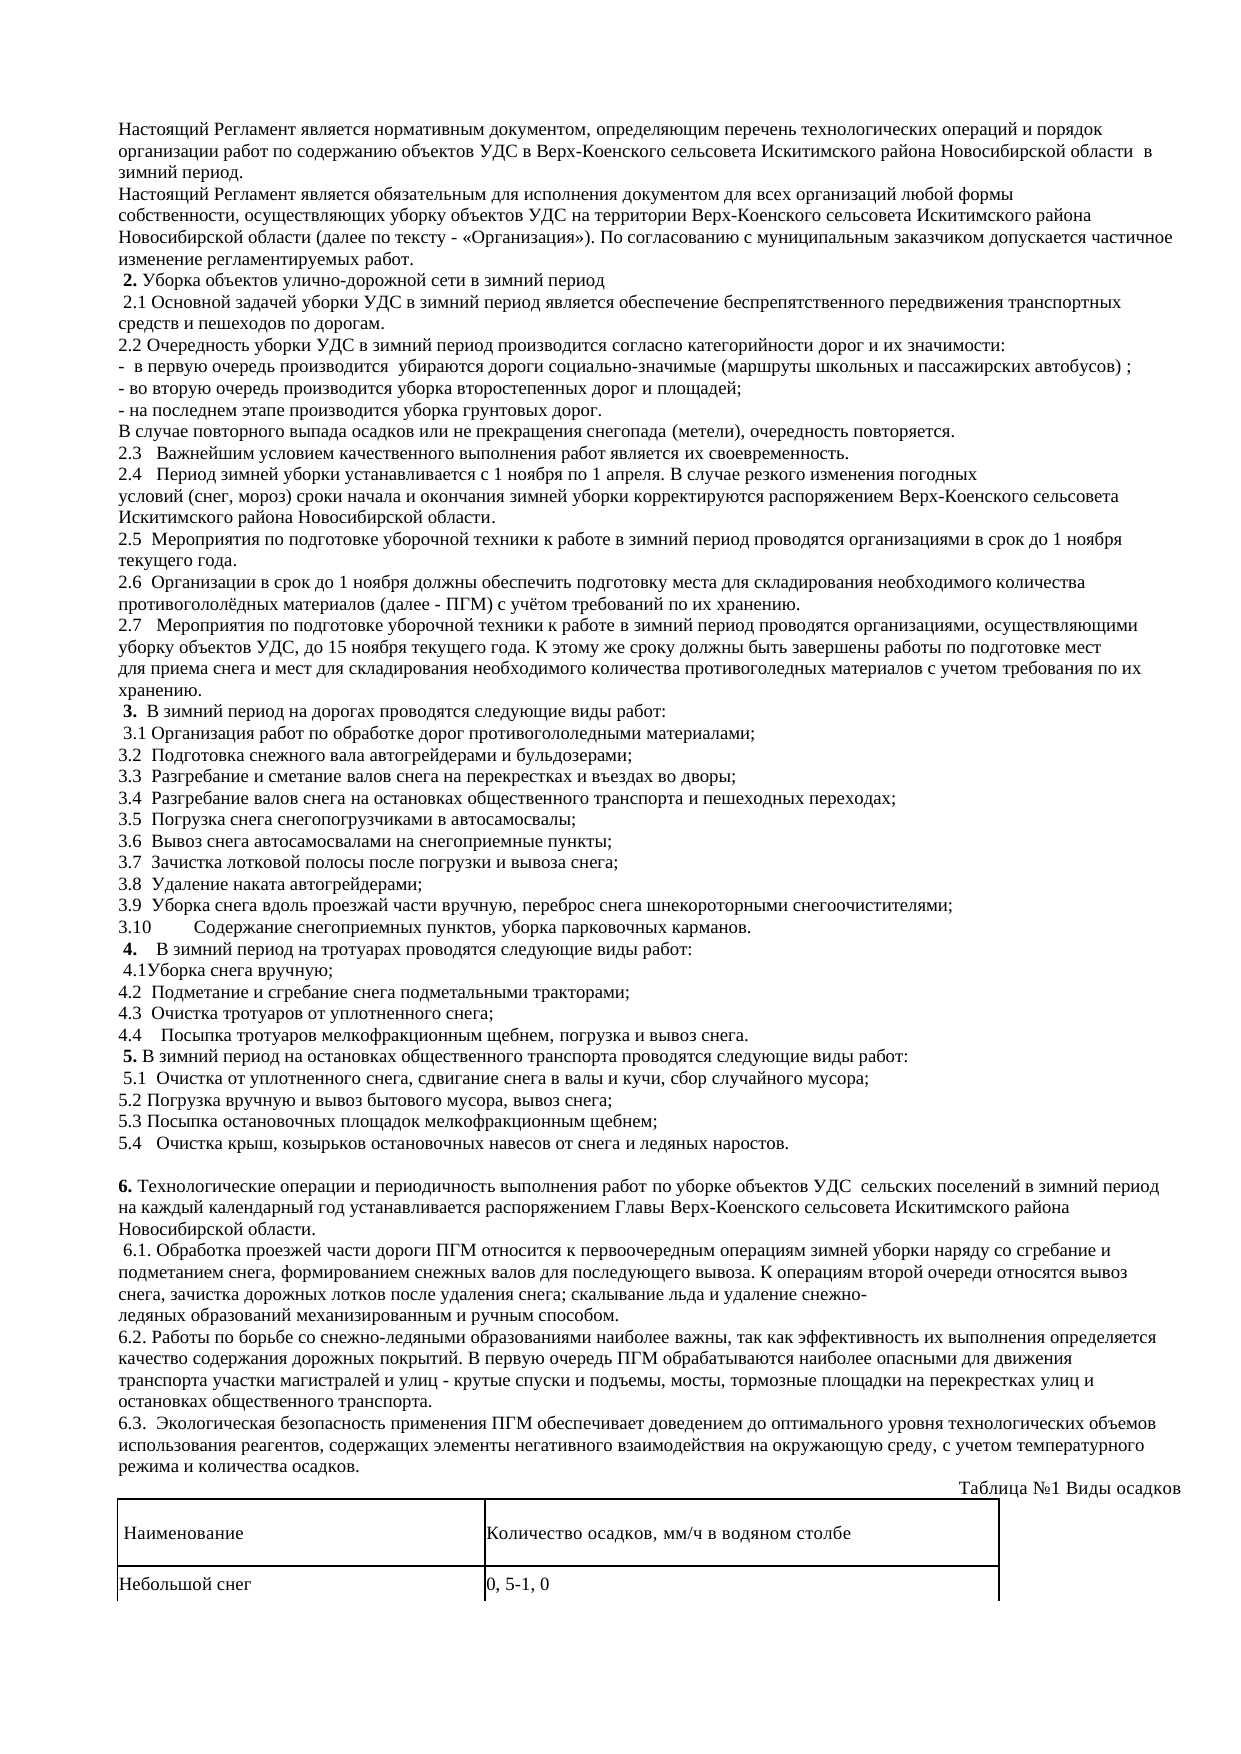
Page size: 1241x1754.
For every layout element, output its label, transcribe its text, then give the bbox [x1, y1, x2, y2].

text 4.1Уборка снега вручную; [118, 959, 1181, 981]
text 3.9 Уборка снега вдоль проезжай части вручную, переброс снега шнекороторными снегоочистителями; [118, 894, 1181, 916]
text 5.1 Очистка от уплотненного снега, сдвигание снега в валы и кучи, сбор случайного мусора; [118, 1067, 1181, 1088]
text 5.3 Посыпка остановочных площадок мелкофракционным щебнем; [118, 1110, 1181, 1132]
text 2.4 Период зимней уборки устанавливается с 1 ноября по 1 апреля. В случае резкого изменения погодных условий (снег, мороз) сроки начала и окончания зимней уборки корректируются распоряжением Верх-Коенского сельсовета Искитимского района Новосибирской области. [118, 463, 1181, 528]
text Настоящий Регламент является нормативным документом, определяющим перечень технологических операций и порядок организации работ по содержанию объектов УДС в Верх-Коенского сельсовета Искитимского района Новосибирской области в зимний период. [118, 118, 1181, 183]
text 3.7 Зачистка лотковой полосы после погрузки и вывоза снега; [118, 851, 1181, 873]
text 3.10 Содержание снегоприемных пунктов, уборка парковочных карманов. [118, 916, 1181, 937]
text Настоящий Регламент является обязательным для исполнения документом для всех организаций любой формы собственности, осуществляющих уборку объектов УДС на территории Верх-Коенского сельсовета Искитимского района Новосибирской области (далее по тексту - «Организация»). По согласованию с муниципальным заказчиком допускается частичное изменение регламентируемых работ. [118, 183, 1181, 269]
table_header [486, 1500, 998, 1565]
text - на последнем этапе производится уборка грунтовых дорог. [118, 398, 1181, 420]
text 3.5 Погрузка снега снегопогрузчиками в автосамосвалы; [118, 808, 1181, 830]
text 6. Технологические операции и периодичность выполнения работ по уборке объектов УДС сельских поселений в зимний период на каждый календарный год устанавливается распоряжением Главы Верх-Коенского сельсовета Искитимского района Новосибирской области. [118, 1175, 1181, 1239]
text 5.2 Погрузка вручную и вывоз бытового мусора, вывоз снега; [118, 1088, 1181, 1110]
text 3.8 Удаление наката автогрейдерами; [118, 873, 1181, 894]
text 2. Уборка объектов улично-дорожной сети в зимний период [118, 269, 1181, 291]
text 2.5 Мероприятия по подготовке уборочной техники к работе в зимний период проводятся организациями в срок до 1 ноября текущего года. [118, 528, 1181, 571]
text 4.2 Подметание и сгребание снега подметальными тракторами; [118, 981, 1181, 1002]
text 5.4 Очистка крыш, козырьков остановочных навесов от снега и ледяных наростов. [118, 1132, 1181, 1153]
text 2.2 Очередность уборки УДС в зимний период производится согласно категорийности дорог и их значимости: [118, 334, 1181, 355]
text 3.4 Разгребание валов снега на остановках общественного транспорта и пешеходных переходах; [118, 787, 1181, 808]
text 4.3 Очистка тротуаров от уплотненного снега; [118, 1002, 1181, 1024]
text - во вторую очередь производится уборка второстепенных дорог и площадей; [118, 377, 1181, 398]
text В случае повторного выпада осадков или не прекращения снегопада (метели), очередность повторяется. [118, 420, 1181, 442]
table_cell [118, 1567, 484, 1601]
text - в первую очередь производится убираются дороги социально-значимые (маршруты школьных и пассажирских автобусов) ; [118, 355, 1181, 377]
text 4.4 Посыпка тротуаров мелкофракционным щебнем, погрузка и вывоз снега. [118, 1024, 1181, 1045]
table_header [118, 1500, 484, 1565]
text 3.2 Подготовка снежного вала автогрейдерами и бульдозерами; [118, 743, 1181, 765]
text 2.3 Важнейшим условием качественного выполнения работ является их своевременность. [118, 442, 1181, 463]
text 3.1 Организация работ по обработке дорог противогололедными материалами; [118, 722, 1181, 743]
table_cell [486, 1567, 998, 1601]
text 6.2. Работы по борьбе со снежно-ледяными образованиями наиболее важны, так как эффективность их выполнения определяется качество содержания дорожных покрытий. В первую очередь ПГМ обрабатываются наиболее опасными для движения транспорта участки магистралей и улиц - крутые спуски и подъемы, мосты, тормозные площадки на перекрестках улиц и остановках общественного транспорта. [118, 1326, 1181, 1412]
text 4. В зимний период на тротуарах проводятся следующие виды работ: [118, 937, 1181, 959]
text 2.7 Мероприятия по подготовке уборочной техники к работе в зимний период проводятся организациями, осуществляющими уборку объектов УДС, до 15 ноября текущего года. К этому же сроку должны быть завершены работы по подготовке мест для приема снега и мест для складирования необходимого количества противоголедных материалов с учетом требования по их хранению. [118, 614, 1181, 700]
text 6.1. Обработка проезжей части дороги ПГМ относится к первоочередным операциям зимней уборки наряду со сгребание и подметанием снега, формированием снежных валов для последующего вывоза. К операциям второй очереди относятся вывоз снега, зачистка дорожных лотков после удаления снега; скалывание льда и удаление снежно-ледяных образований механизированным и ручным способом. [118, 1239, 1181, 1326]
text 3. В зимний период на дорогах проводятся следующие виды работ: [118, 700, 1181, 722]
text 2.1 Основной задачей уборки УДС в зимний период является обеспечение беспрепятственного передвижения транспортных средств и пешеходов по дорогам. [118, 291, 1181, 334]
text 3.3 Разгребание и сметание валов снега на перекрестках и въездах во дворы; [118, 765, 1181, 787]
text 5. В зимний период на остановках общественного транспорта проводятся следующие виды работ: [118, 1045, 1181, 1067]
text 2.6 Организации в срок до 1 ноября должны обеспечить подготовку места для складирования необходимого количества противогололёдных материалов (далее - ПГМ) с учётом требований по их хранению. [118, 571, 1181, 614]
text 6.3. Экологическая безопасность применения ПГМ обеспечивает доведением до оптимального уровня технологических объемов использования реагентов, содержащих элементы негативного взаимодействия на окружающую среду, с учетом температурного режима и количества осадков. [118, 1412, 1181, 1477]
text Таблица №1 Виды осадков [118, 1477, 1181, 1498]
text 3.6 Вывоз снега автосамосвалами на снегоприемные пункты; [118, 830, 1181, 851]
